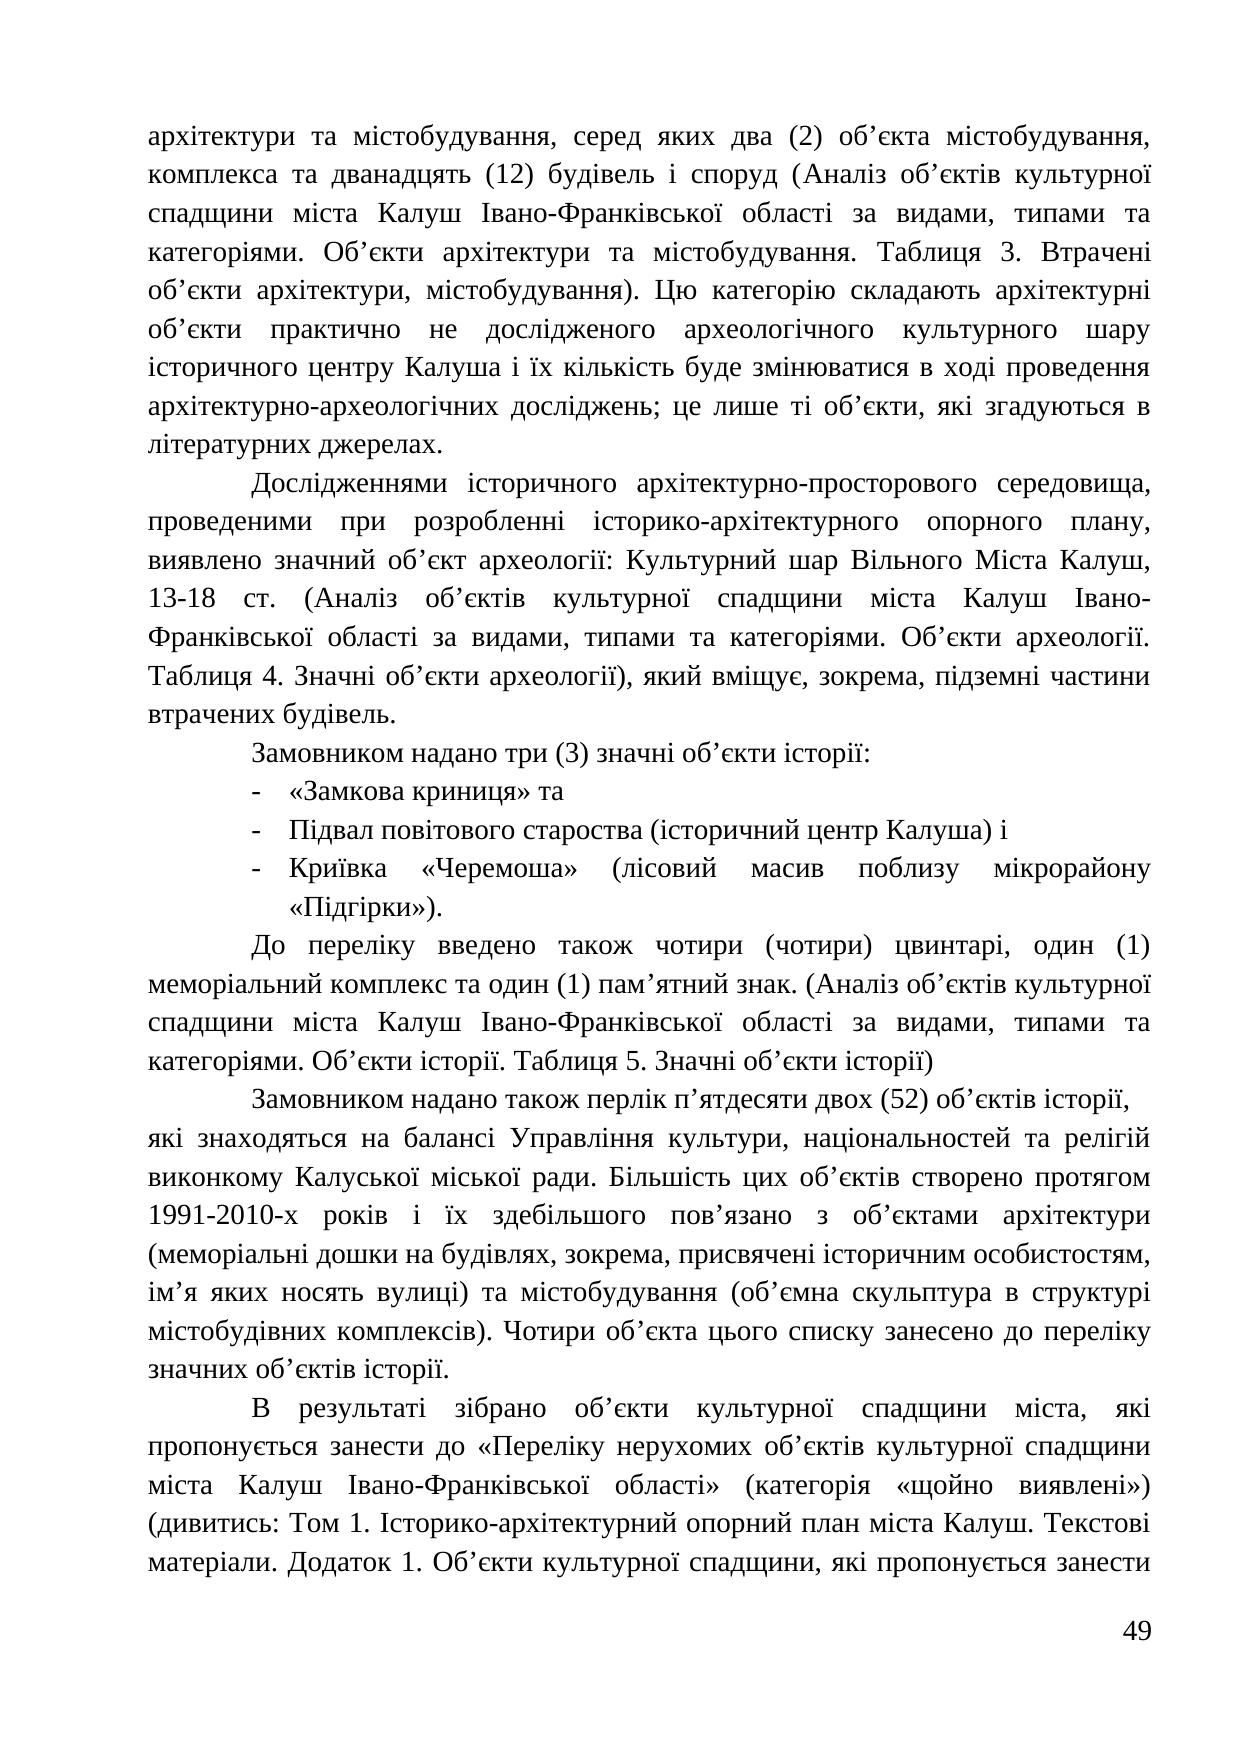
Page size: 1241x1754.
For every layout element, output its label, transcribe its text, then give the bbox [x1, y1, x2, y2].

list Дослідженнями історичного архітектурно-просторового середовища, проведеними при розробленні історико-архітектурного опорного плану, виявлено значний об’єкт археології: Культурний шар Вільного Міста Калуш, 13-18 ст. (Аналіз об’єктів культурної спадщини міста Калуш Івано-Франківської області за видами, типами та категоріями. Об’єкти археології. Таблиця 4. Значні об’єкти археології), який вміщує, зокрема, підземні частини втрачених будівель. [148, 465, 1152, 730]
list які знаходяться на балансі Управління культури, національностей та релігій виконкому Калуської міської ради. Більшість цих об’єктів створено протягом 1991-2010-х років і їх здебільшого пов’язано з об’єктами архітектури (меморіальні дошки на будівлях, зокрема, присвячені історичним особистостям, ім’я яких носять вулиці) та містобудування (об’ємна скульптура в структурі містобудівних комплексів). Чотири об’єкта цього списку занесено до переліку значних об’єктів історії. [148, 1120, 1152, 1385]
list Підвал повітового староства (історичний центр Калуша) і [251, 812, 1152, 845]
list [148, 1390, 1152, 1578]
list Замовником надано також перлік п’ятдесяти двох (52) об’єктів історії, [148, 1082, 1152, 1115]
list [148, 118, 1152, 460]
list Криївка «Черемоша» (лісовий масив поблизу мікрорайону «Підгірки»). [251, 850, 1152, 922]
list Замовником надано три (3) значні об’єкти історії: [148, 735, 1152, 768]
list «Замкова криниця» та [251, 773, 1152, 807]
list До переліку введено також чотири (чотири) цвинтарі, один (1) меморіальний комплекс та один (1) пам’ятний знак. (Аналіз об’єктів культурної спадщини міста Калуш Івано-Франківської області за видами, типами та категоріями. Об’єкти історії. Таблиця 5. Значні об’єкти історії) [148, 927, 1152, 1077]
